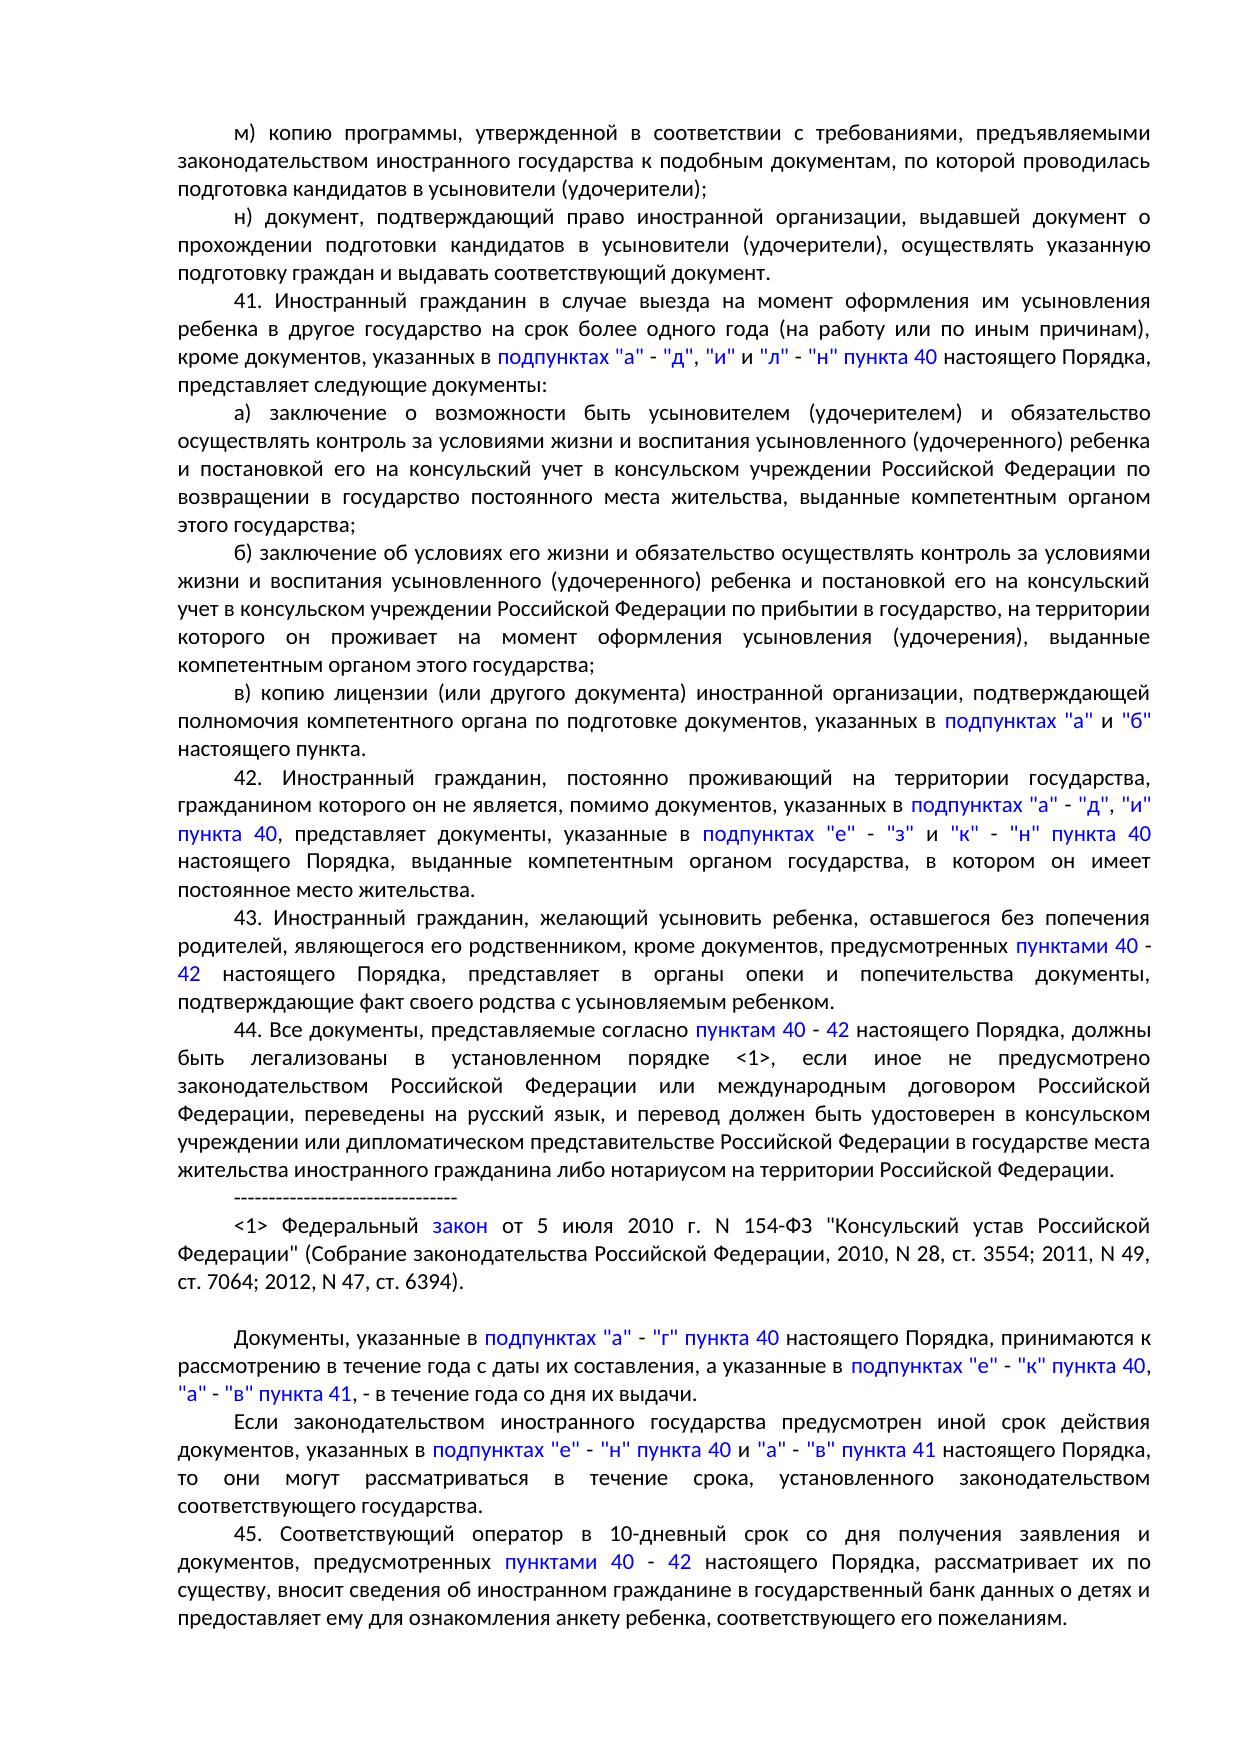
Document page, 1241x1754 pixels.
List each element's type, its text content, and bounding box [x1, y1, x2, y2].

text Если законодательством иностранного государства предусмотрен иной срок действия документов, указанных в подпунктах "е" - "н" пункта 40 и "а" - "в" пункта 41 настоящего Порядка, то они могут рассматриваться в течение срока, установленного законодательством соответствующего государства. [177, 1407, 1152, 1519]
text 43. Иностранный гражданин, желающий усыновить ребенка, оставшегося без попечения родителей, являющегося его родственником, кроме документов, предусмотренных пунктами 40 - 42 настоящего Порядка, представляет в органы опеки и попечительства документы, подтверждающие факт своего родства с усыновляемым ребенком. [177, 903, 1152, 1015]
text м) копию программы, утвержденной в соответствии с требованиями, предъявляемыми законодательством иностранного государства к подобным документам, по которой проводилась подготовка кандидатов в усыновители (удочерители); [177, 118, 1152, 202]
text 45. Соответствующий оператор в 10-дневный срок со дня получения заявления и документов, предусмотренных пунктами 40 - 42 настоящего Порядка, рассматривает их по существу, вносит сведения об иностранном гражданине в государственный банк данных о детях и предоставляет ему для ознакомления анкету ребенка, соответствующего его пожеланиям. [177, 1519, 1152, 1631]
text н) документ, подтверждающий право иностранной организации, выдавшей документ о прохождении подготовки кандидатов в усыновители (удочерители), осуществлять указанную подготовку граждан и выдавать соответствующий документ. [177, 202, 1152, 286]
text <1> Федеральный закон от 5 июля 2010 г. N 154-ФЗ "Консульский устав Российской Федерации" (Собрание законодательства Российской Федерации, 2010, N 28, ст. 3554; 2011, N 49, ст. 7064; 2012, N 47, ст. 6394). [177, 1211, 1152, 1295]
text а) заключение о возможности быть усыновителем (удочерителем) и обязательство осуществлять контроль за условиями жизни и воспитания усыновленного (удочеренного) ребенка и постановкой его на консульский учет в консульском учреждении Российской Федерации по возвращении в государство постоянного места жительства, выданные компетентным органом этого государства; [177, 398, 1152, 538]
text -------------------------------- [177, 1183, 1152, 1211]
text б) заключение об условиях его жизни и обязательство осуществлять контроль за условиями жизни и воспитания усыновленного (удочеренного) ребенка и постановкой его на консульский учет в консульском учреждении Российской Федерации по прибытии в государство, на территории которого он проживает на момент оформления усыновления (удочерения), выданные компетентным органом этого государства; [177, 538, 1152, 678]
text 41. Иностранный гражданин в случае выезда на момент оформления им усыновления ребенка в другое государство на срок более одного года (на работу или по иным причинам), кроме документов, указанных в подпунктах "а" - "д", "и" и "л" - "н" пункта 40 настоящего Порядка, представляет следующие документы: [177, 286, 1152, 398]
text Документы, указанные в подпунктах "а" - "г" пункта 40 настоящего Порядка, принимаются к рассмотрению в течение года с даты их составления, а указанные в подпунктах "е" - "к" пункта 40, "а" - "в" пункта 41, - в течение года со дня их выдачи. [177, 1323, 1152, 1407]
text 42. Иностранный гражданин, постоянно проживающий на территории государства, гражданином которого он не является, помимо документов, указанных в подпунктах "а" - "д", "и" пункта 40, представляет документы, указанные в подпунктах "е" - "з" и "к" - "н" пункта 40 настоящего Порядка, выданные компетентным органом государства, в котором он имеет постоянное место жительства. [177, 763, 1152, 903]
text 44. Все документы, представляемые согласно пунктам 40 - 42 настоящего Порядка, должны быть легализованы в установленном порядке <1>, если иное не предусмотрено законодательством Российской Федерации или международным договором Российской Федерации, переведены на русский язык, и перевод должен быть удостоверен в консульском учреждении или дипломатическом представительстве Российской Федерации в государстве места жительства иностранного гражданина либо нотариусом на территории Российской Федерации. [177, 1015, 1152, 1183]
text в) копию лицензии (или другого документа) иностранной организации, подтверждающей полномочия компетентного органа по подготовке документов, указанных в подпунктах "а" и "б" настоящего пункта. [177, 678, 1152, 763]
